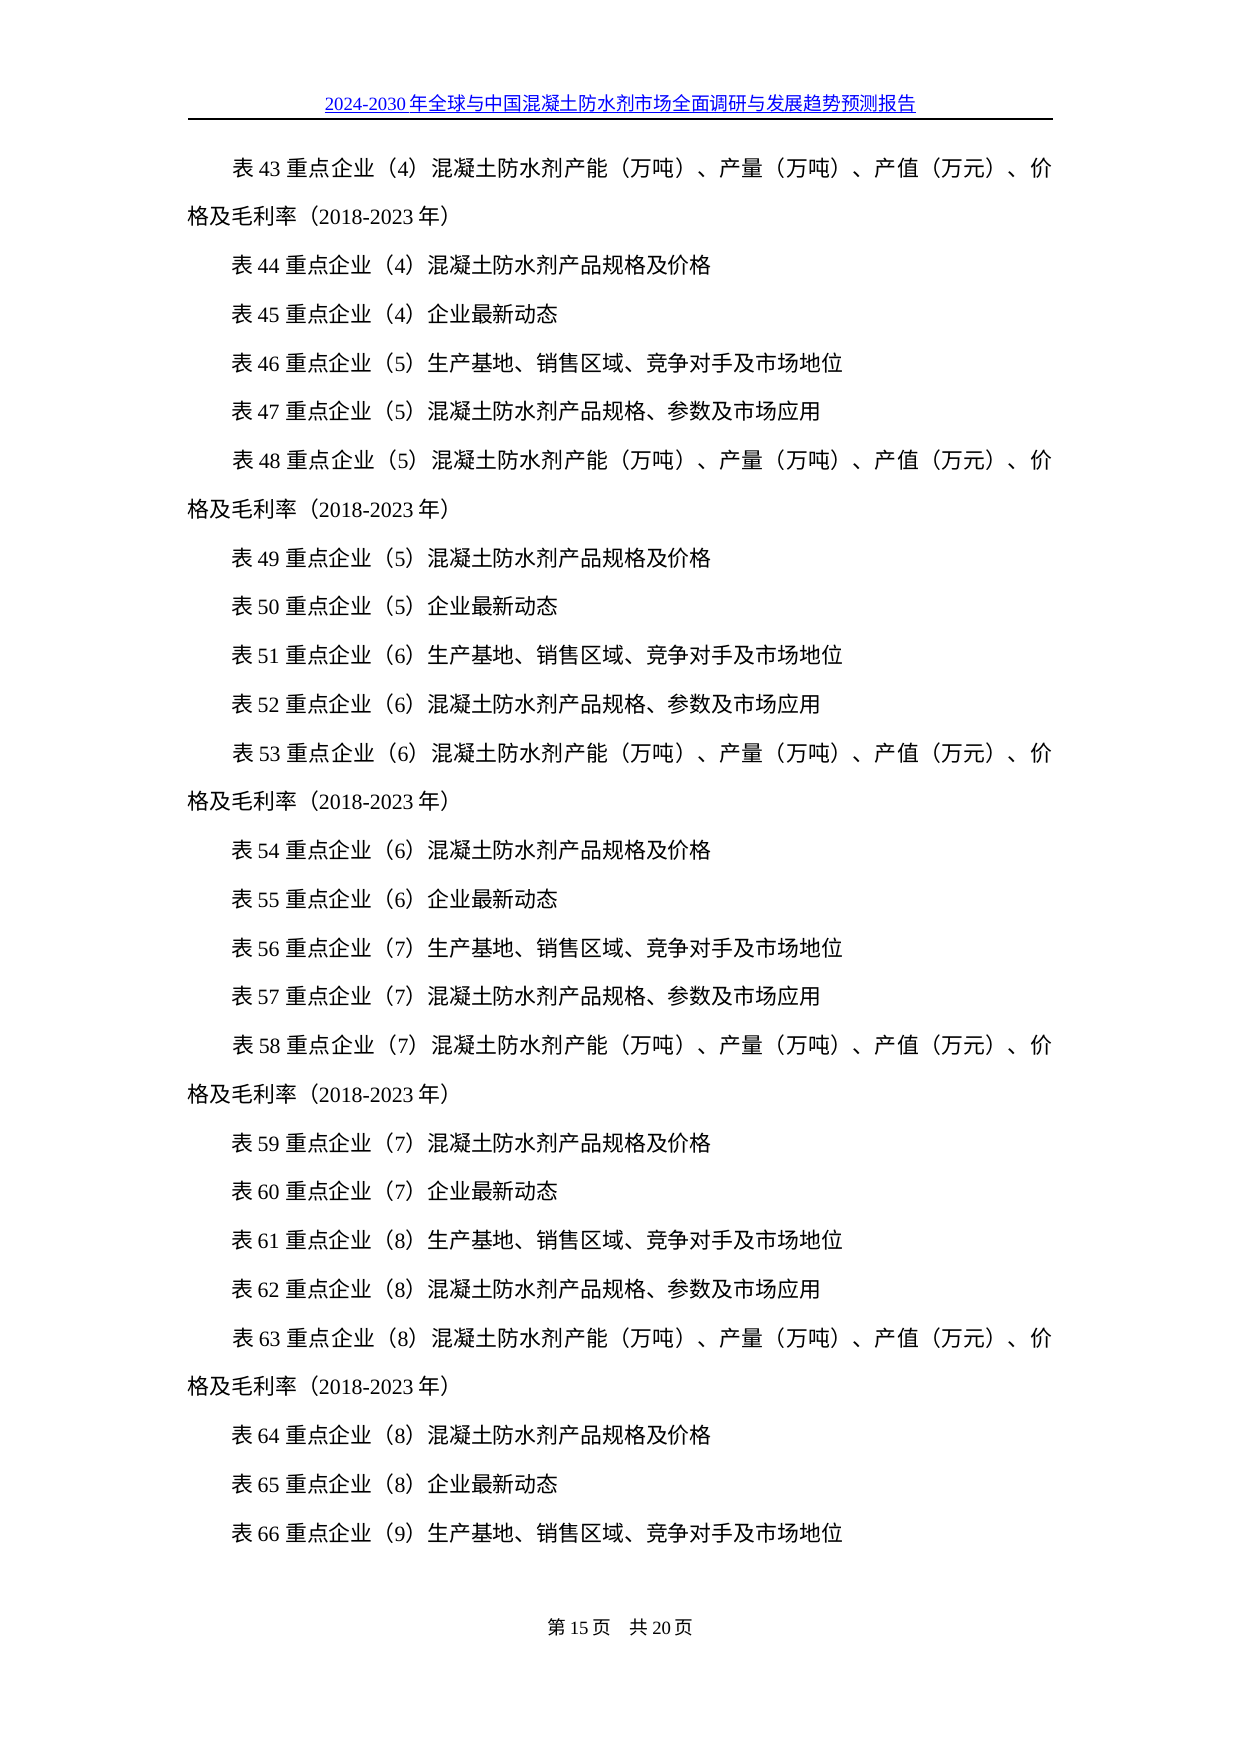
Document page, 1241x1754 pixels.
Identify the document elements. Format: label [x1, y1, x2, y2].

text [187, 150, 1053, 1548]
